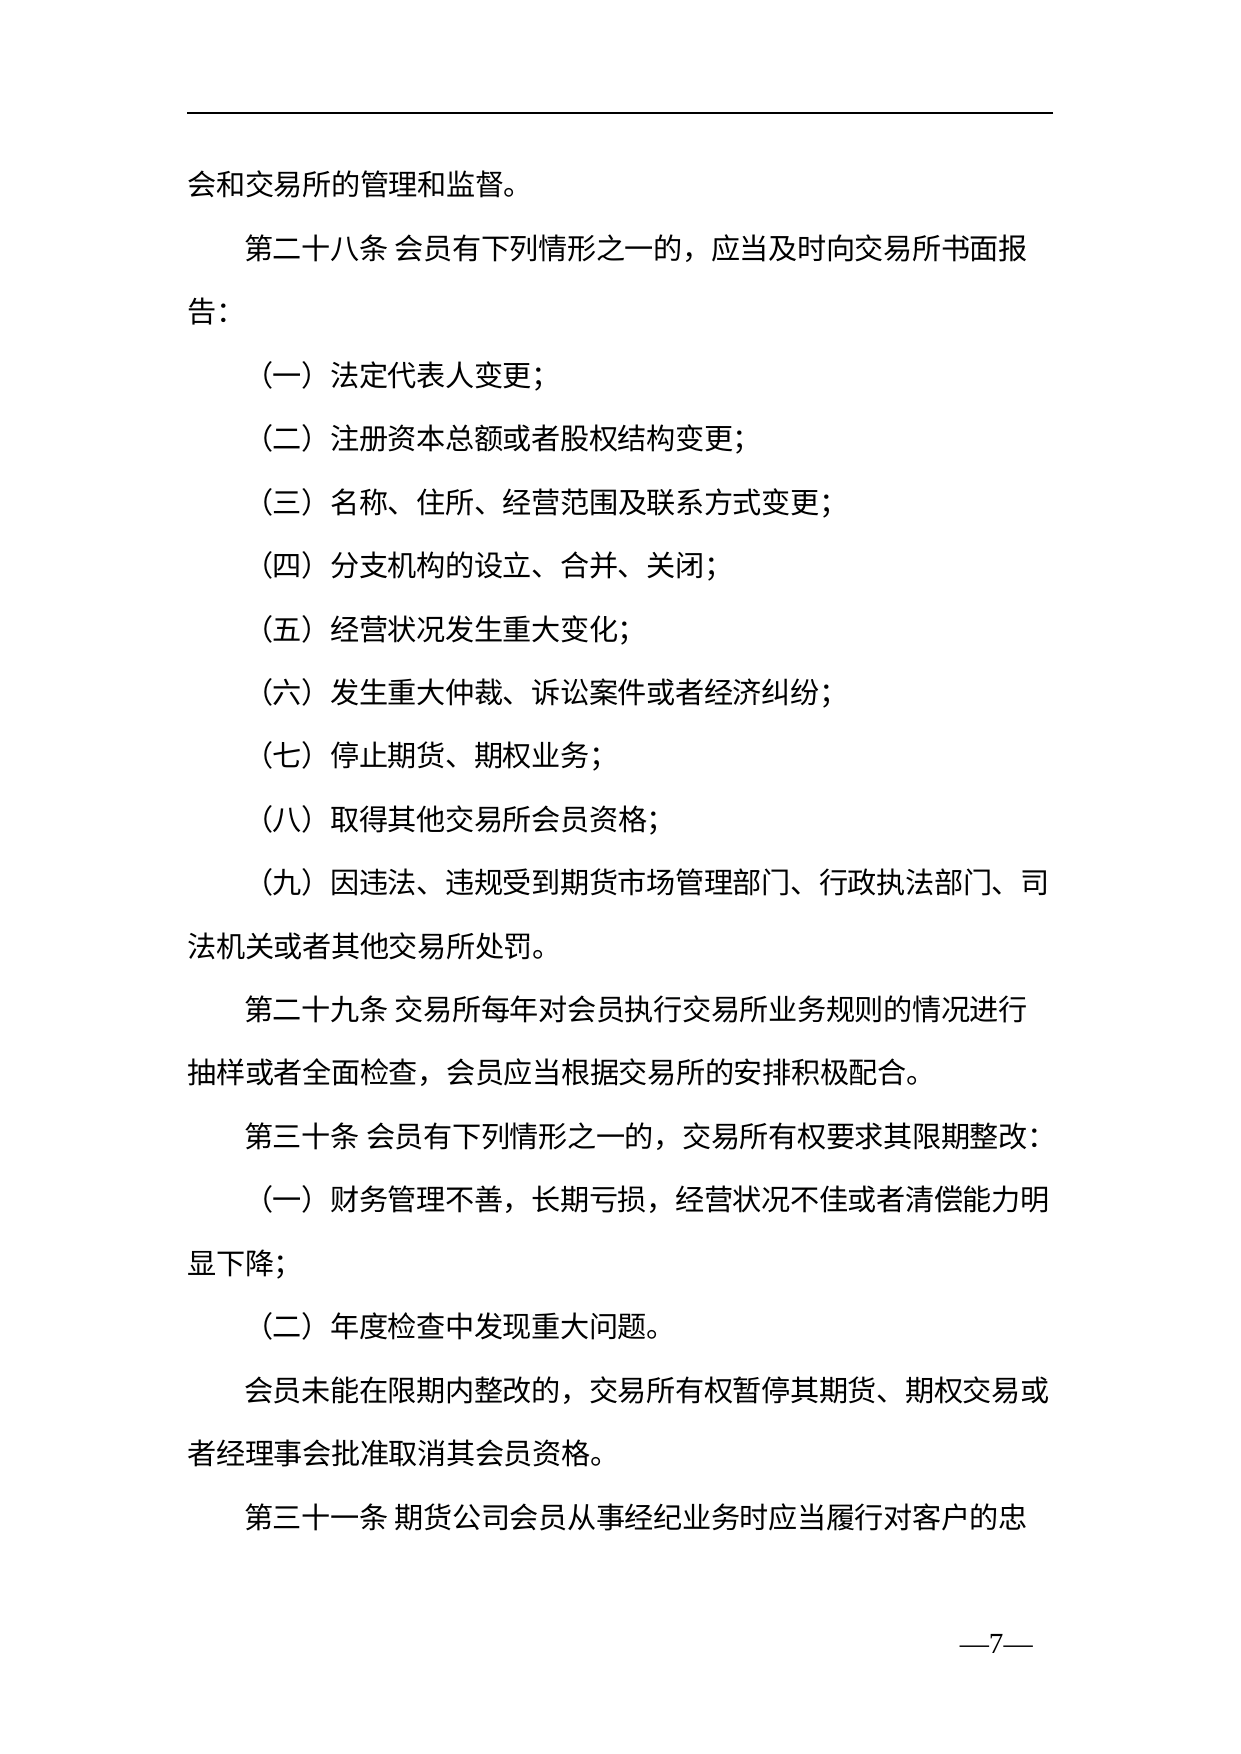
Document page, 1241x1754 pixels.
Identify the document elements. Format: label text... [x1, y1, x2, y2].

text 会员未能在限期内整改的，交易所有权暂停其期货、期权交易或者经理事会批准取消其会员资格。 [187, 1367, 1053, 1473]
text （一）法定代表人变更； [187, 352, 1053, 394]
text 第二十九条 交易所每年对会员执行交易所业务规则的情况进行抽样或者全面检查，会员应当根据交易所的安排积极配合。 [187, 987, 1053, 1092]
text （一）财务管理不善，长期亏损，经营状况不佳或者清偿能力明显下降； [187, 1177, 1053, 1283]
text （六）发生重大仲裁、诉讼案件或者经济纠纷； [187, 669, 1053, 712]
text 第三十条 会员有下列情形之一的，交易所有权要求其限期整改： [187, 1113, 1053, 1156]
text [187, 162, 1053, 204]
text （二）年度检查中发现重大问题。 [187, 1304, 1053, 1346]
text （五）经营状况发生重大变化； [187, 606, 1053, 648]
text （七）停止期货、期权业务； [187, 733, 1053, 775]
text 第二十八条 会员有下列情形之一的，应当及时向交易所书面报告： [187, 225, 1053, 331]
text （九）因违法、违规受到期货市场管理部门、行政执法部门、司法机关或者其他交易所处罚。 [187, 860, 1053, 966]
text （二）注册资本总额或者股权结构变更； [187, 416, 1053, 458]
text （八）取得其他交易所会员资格； [187, 796, 1053, 839]
text （四）分支机构的设立、合并、关闭； [187, 543, 1053, 585]
text （三）名称、住所、经营范围及联系方式变更； [187, 479, 1053, 521]
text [187, 1494, 1053, 1536]
